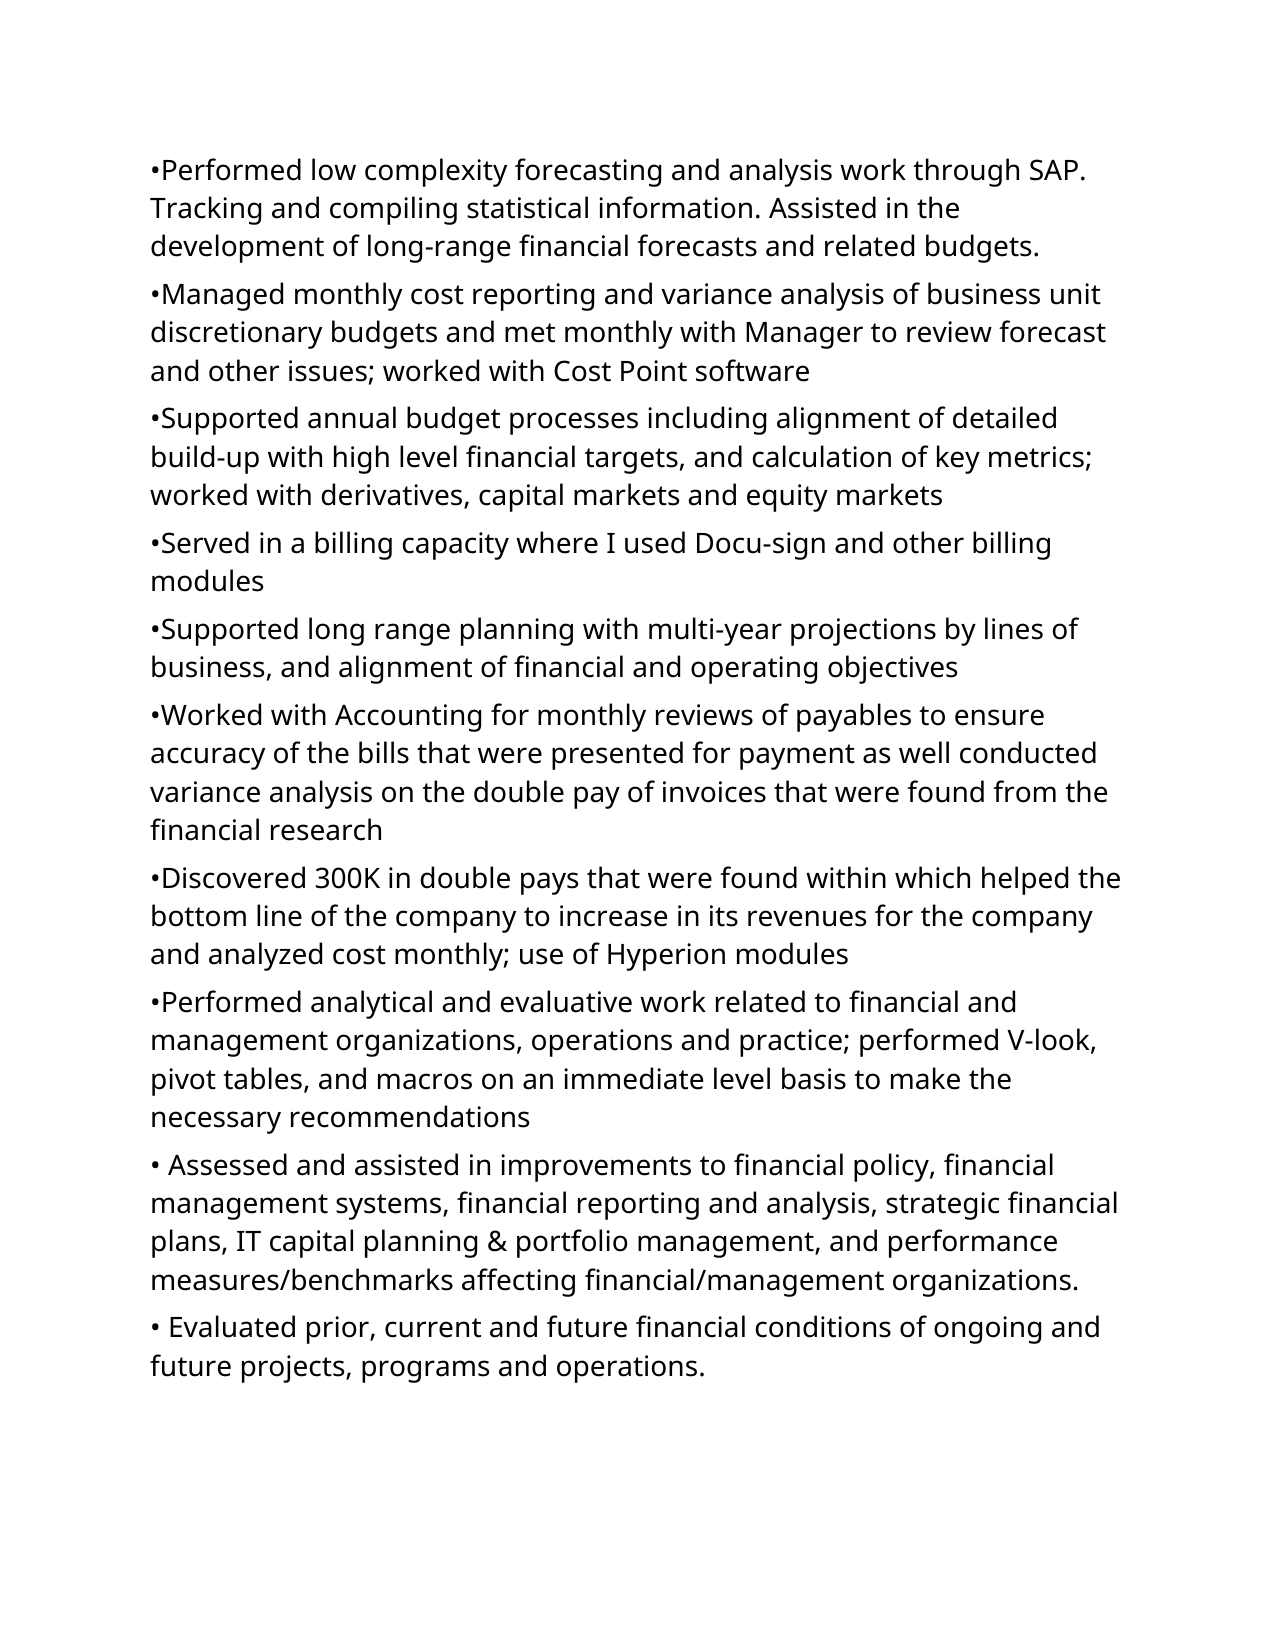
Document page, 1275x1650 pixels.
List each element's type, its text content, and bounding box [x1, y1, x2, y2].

text •Discovered 300K in double pays that were found within which helped the bottom line of the company to increase in its revenues for the company and analyzed cost monthly; use of Hyperion modules [150, 858, 1125, 973]
text •Supported annual budget processes including alignment of detailed build-up with high level financial targets, and calculation of key metrics; worked with derivatives, capital markets and equity markets [150, 399, 1125, 514]
text •Worked with Accounting for monthly reviews of payables to ensure accuracy of the bills that were presented for payment as well conducted variance analysis on the double pay of invoices that were found from the financial research [150, 695, 1125, 848]
text •Managed monthly cost reporting and variance analysis of business unit discretionary budgets and met monthly with Manager to review forecast and other issues; worked with Cost Point software [150, 274, 1125, 389]
text • Evaluated prior, current and future financial conditions of ongoing and future projects, programs and operations. [150, 1308, 1125, 1384]
text •Served in a billing capacity where I used Docu-sign and other billing modules [150, 523, 1125, 600]
text •Performed low complexity forecasting and analysis work through SAP. Tracking and compiling statistical information. Assisted in the development of long-range financial forecasts and related budgets. [150, 150, 1125, 265]
text •Performed analytical and evaluative work related to financial and management organizations, operations and practice; performed V-look, pivot tables, and macros on an immediate level basis to make the necessary recommendations [150, 982, 1125, 1136]
text •Supported long range planning with multi-year projections by lines of business, and alignment of financial and operating objectives [150, 609, 1125, 686]
text • Assessed and assisted in improvements to financial policy, financial management systems, financial reporting and analysis, strategic financial plans, IT capital planning & portfolio management, and performance measures/benchmarks affecting financial/management organizations. [150, 1145, 1125, 1298]
